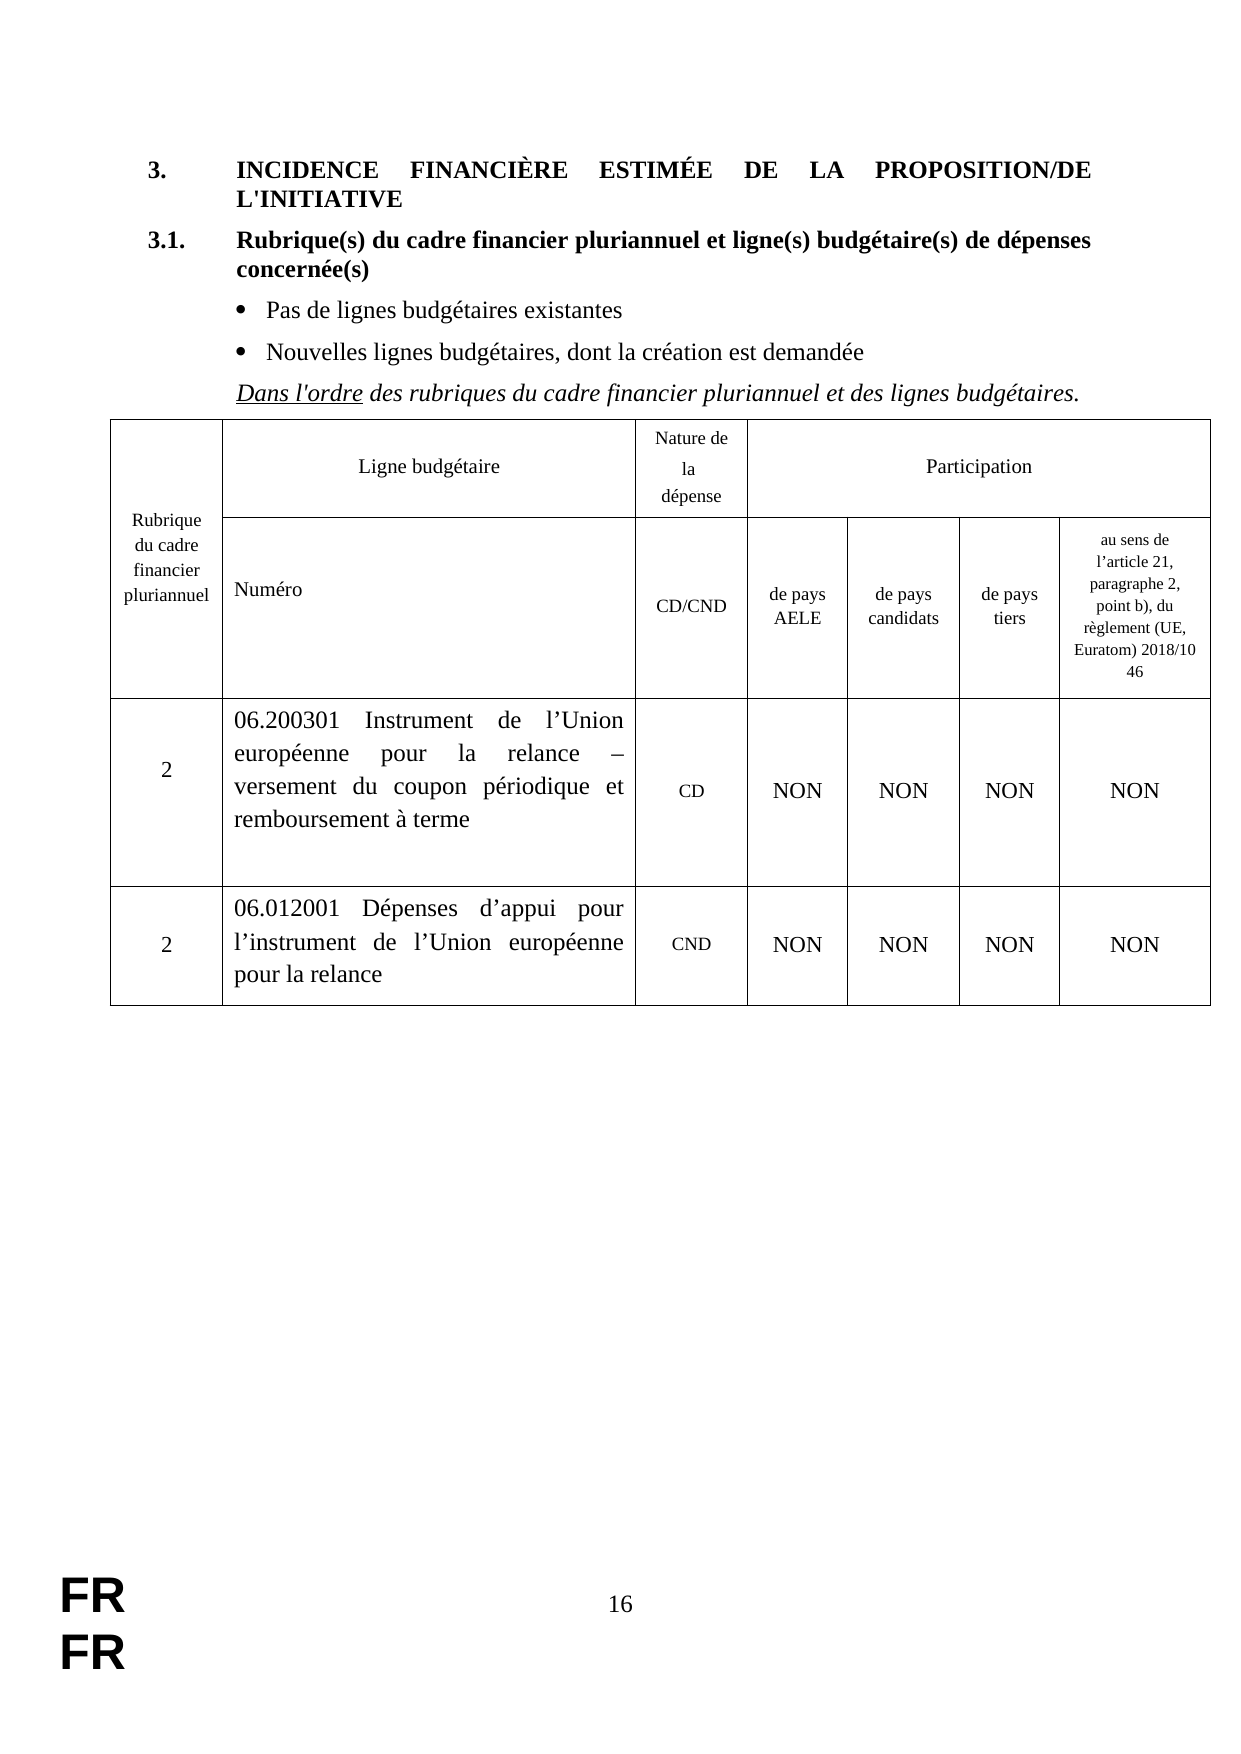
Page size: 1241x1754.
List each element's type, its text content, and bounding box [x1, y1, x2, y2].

table_header Nature de la dépense [636, 420, 747, 517]
table_header Participation [748, 420, 1210, 517]
table_cell NON [1060, 887, 1210, 1005]
list Pas de lignes budgétaires existantes [236, 296, 1092, 324]
table_cell CD [636, 699, 747, 886]
table_cell 2 [111, 699, 222, 886]
table_cell CD/CND [636, 518, 747, 698]
list Nouvelles lignes budgétaires, dont la création est demandée [236, 337, 1092, 366]
text Dans l'ordre des rubriques du cadre financier pluriannuel et des lignes budgétaires. [236, 378, 1092, 407]
table_cell au sens de l’article 21, paragraphe 2, point b), du règlement (UE, Euratom) 2018/1046 [1060, 518, 1210, 698]
table_header Ligne budgétaire [223, 420, 635, 517]
table_cell CND [636, 887, 747, 1005]
table_cell NON [848, 887, 959, 1005]
table_cell NON [1060, 699, 1210, 886]
table_cell de pays candidats [848, 518, 959, 698]
subtitle 3.1. Rubrique(s) du cadre financier pluriannuel et ligne(s) budgétaire(s) de dépenses concernée(s) [148, 226, 1092, 283]
table_header Rubrique du cadre financier pluriannuel [111, 420, 222, 698]
table_cell 06.012001 Dépenses d’appui pour l’instrument de l’Union européenne pour la relance [223, 887, 635, 1005]
table_cell Numéro [223, 518, 635, 698]
table_cell 2 [111, 887, 222, 1005]
subtitle 3. INCIDENCE FINANCIÈRE ESTIMÉE DE LA PROPOSITION/DE L'INITIATIVE [148, 156, 1092, 213]
table_cell de pays tiers [960, 518, 1059, 698]
table_cell NON [748, 887, 847, 1005]
table_cell NON [848, 699, 959, 886]
table_cell NON [960, 887, 1059, 1005]
table_cell 06.200301 Instrument de l’Union européenne pour la relance – versement du coupon périodique et remboursement à terme [223, 699, 635, 886]
table_cell NON [960, 699, 1059, 886]
table_cell NON [748, 699, 847, 886]
table_cell de pays AELE [748, 518, 847, 698]
